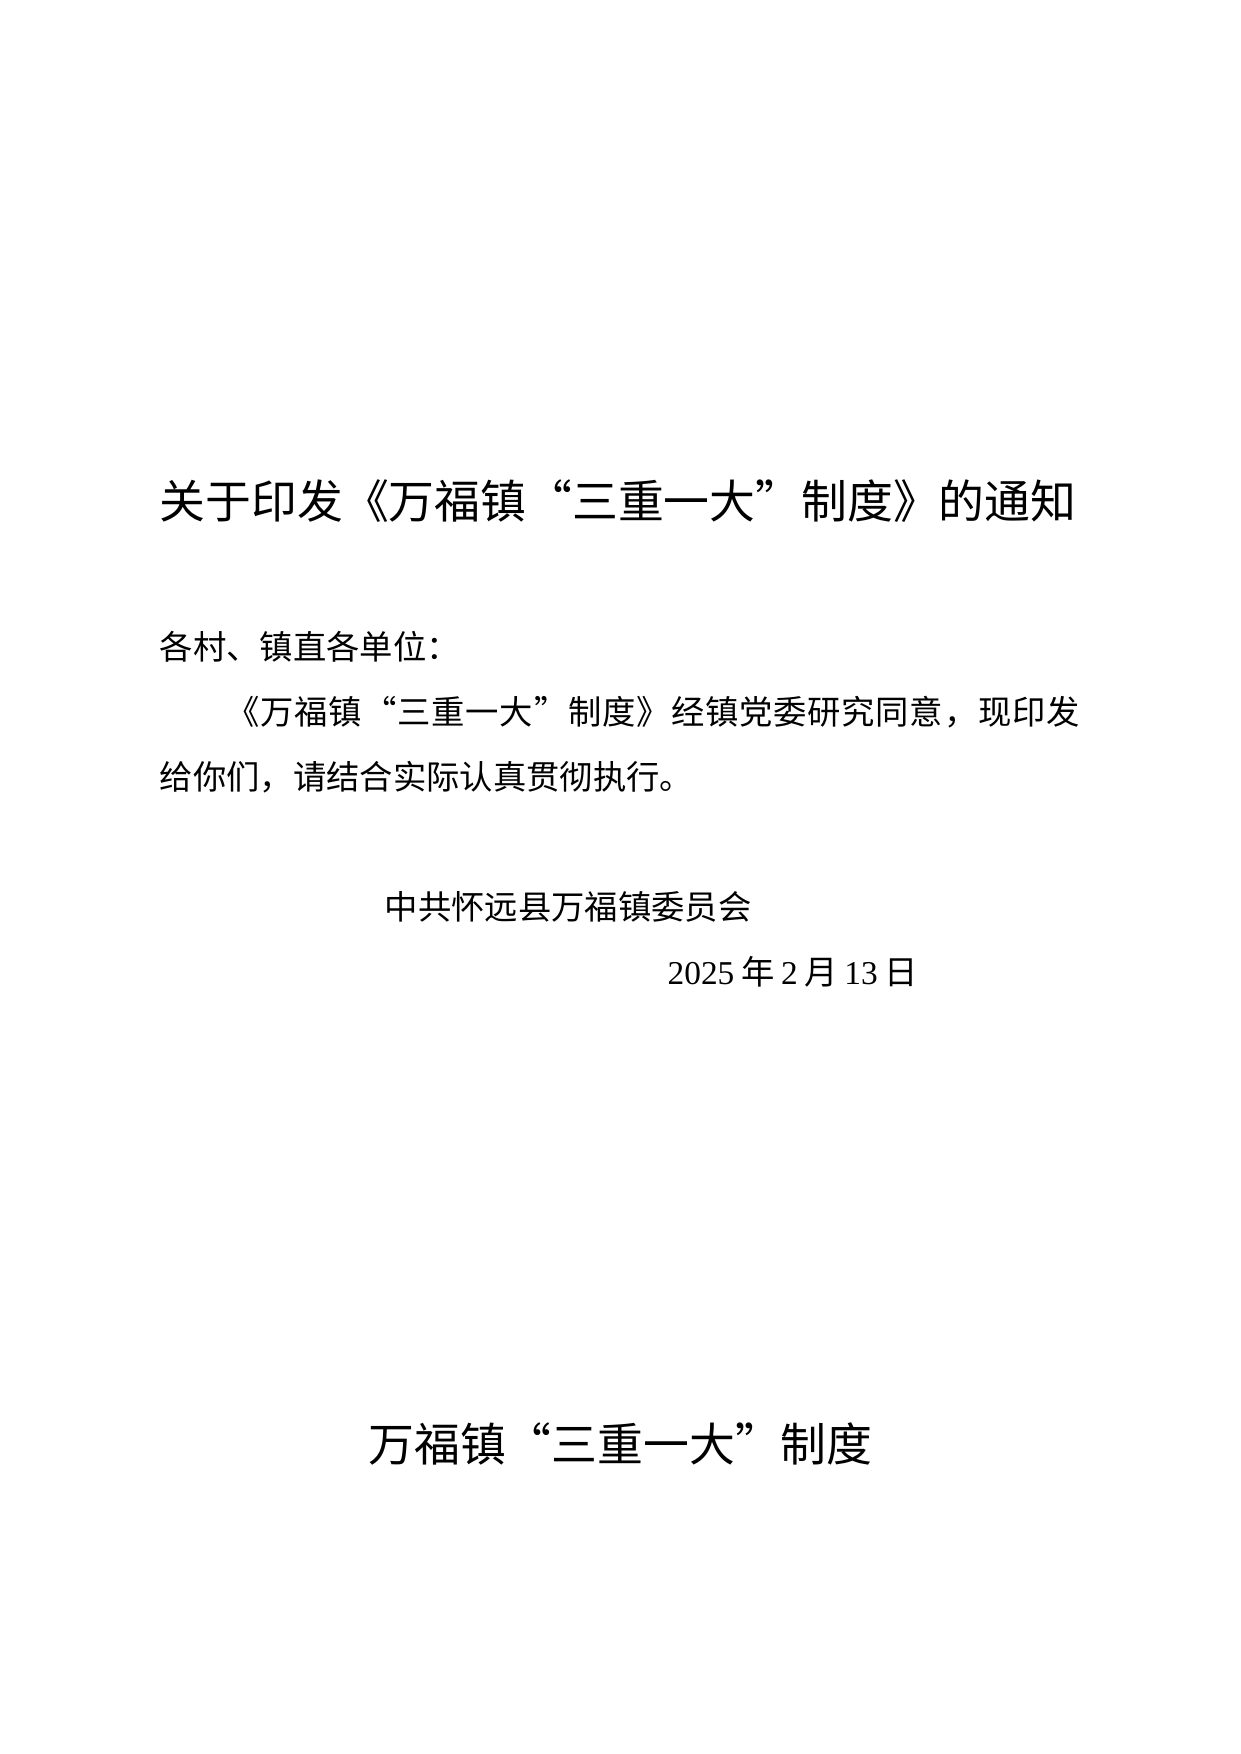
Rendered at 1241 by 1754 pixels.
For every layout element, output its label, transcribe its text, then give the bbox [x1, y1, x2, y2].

text 万福镇“三重一大”制度 [159, 1392, 1081, 1490]
text 《万福镇“三重一大”制度》经镇党委研究同意，现印发给你们，请结合实际认真贯彻执行。 [159, 677, 1081, 807]
text 各村、镇直各单位： [159, 612, 1081, 677]
text 中共怀远县万福镇委员会 [159, 872, 1081, 937]
text 2025年2月13日 [292, 937, 1081, 1002]
text 关于印发《万福镇“三重一大”制度》的通知 [159, 450, 1081, 547]
